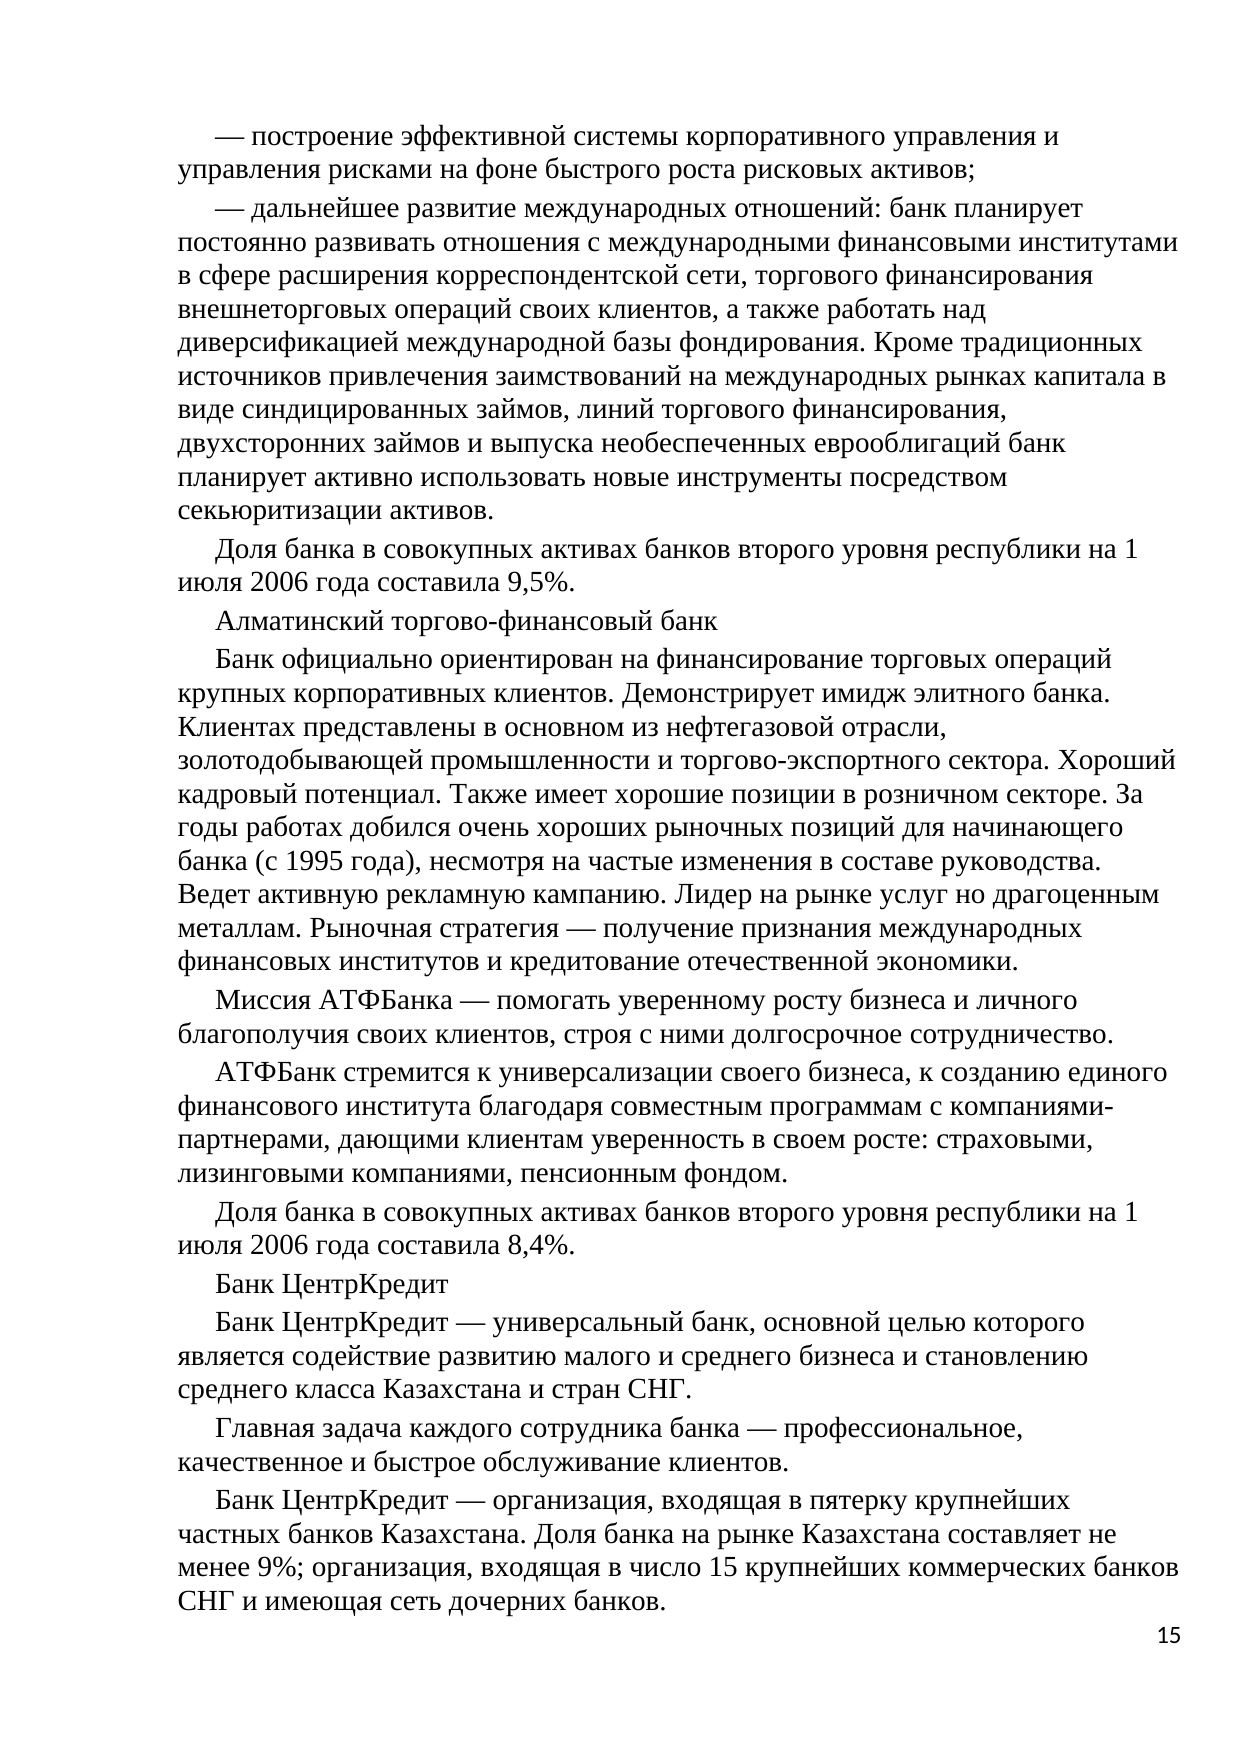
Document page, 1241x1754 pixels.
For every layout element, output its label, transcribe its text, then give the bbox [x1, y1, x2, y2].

text Банк ЦентрКредит — универсальный банк, основной целью которого является содействие развитию малого и среднего бизнеса и становлению среднего класса Казахстана и стран СНГ. [177, 1304, 1181, 1405]
text Алматинский торгово-финансовый банк [177, 603, 1181, 637]
text — построение эффективной системы корпоративного управления и управления рисками на фоне быстрого роста рисковых активов; [177, 118, 1181, 185]
text Банк ЦентрКредит [177, 1266, 1181, 1299]
text Доля банка в совокупных активах банков второго уровня республики на 1 июля 2006 года составила 8,4%. [177, 1194, 1181, 1261]
text Доля банка в совокупных активах банков второго уровня республики на 1 июля 2006 года составила 9,5%. [177, 531, 1181, 598]
text Главная задача каждого сотрудника банка — профессиональное, качественное и быстрое обслуживание клиентов. [177, 1410, 1181, 1477]
text Банк ЦентрКредит — организация, входящая в пятерку крупнейших частных банков Казахстана. Доля банка на рынке Казахстана составляет не менее 9%; организация, входящая в число 15 крупнейших коммерческих банков СНГ и имеющая сеть дочерних банков. [177, 1482, 1181, 1617]
text Миссия АТФБанка — помогать уверенному росту бизнеса и личного благополучия своих клиентов, строя с ними долгосрочное сотрудничество. [177, 982, 1181, 1049]
text АТФБанк стремится к универсализации своего бизнеса, к созданию единого финансового института благодаря совместным программам с компаниями-партнерами, дающими клиентам уверенность в своем росте: страховыми, лизинговыми компаниями, пенсионным фондом. [177, 1054, 1181, 1188]
text Банк официально ориентирован на финансирование торговых операций крупных корпоративных клиентов. Демонстрирует имидж элитного банка. Клиентах представлены в основном из нефтегазовой отрасли, золотодобывающей промышленности и торгово-экспортного сектора. Хороший кадровый потенциал. Также имеет хорошие позиции в розничном секторе. За годы работах добился очень хороших рыночных позиций для начинающего банка (с 1995 года), несмотря на частые изменения в составе руководства. Ведет активную рекламную кампанию. Лидер на рынке услуг но драгоценным металлам. Рыночная стратегия — получение признания международных финансовых институтов и кредитование отечественной экономики. [177, 642, 1181, 977]
text — дальнейшее развитие международных отношений: банк планирует постоянно развивать отношения с международными финансовыми институтами в сфере расширения корреспондентской сети, торгового финансирования внешнеторговых операций своих клиентов, а также работать над диверсификацией международной базы фондирования. Кроме традиционных источников привлечения заимствований на международных рынках капитала в виде синдицированных займов, линий торгового финансирования, двухсторонних займов и выпуска необеспеченных еврооблигаций банк планирует активно использовать новые инструменты посредством секьюритизации активов. [177, 190, 1181, 526]
